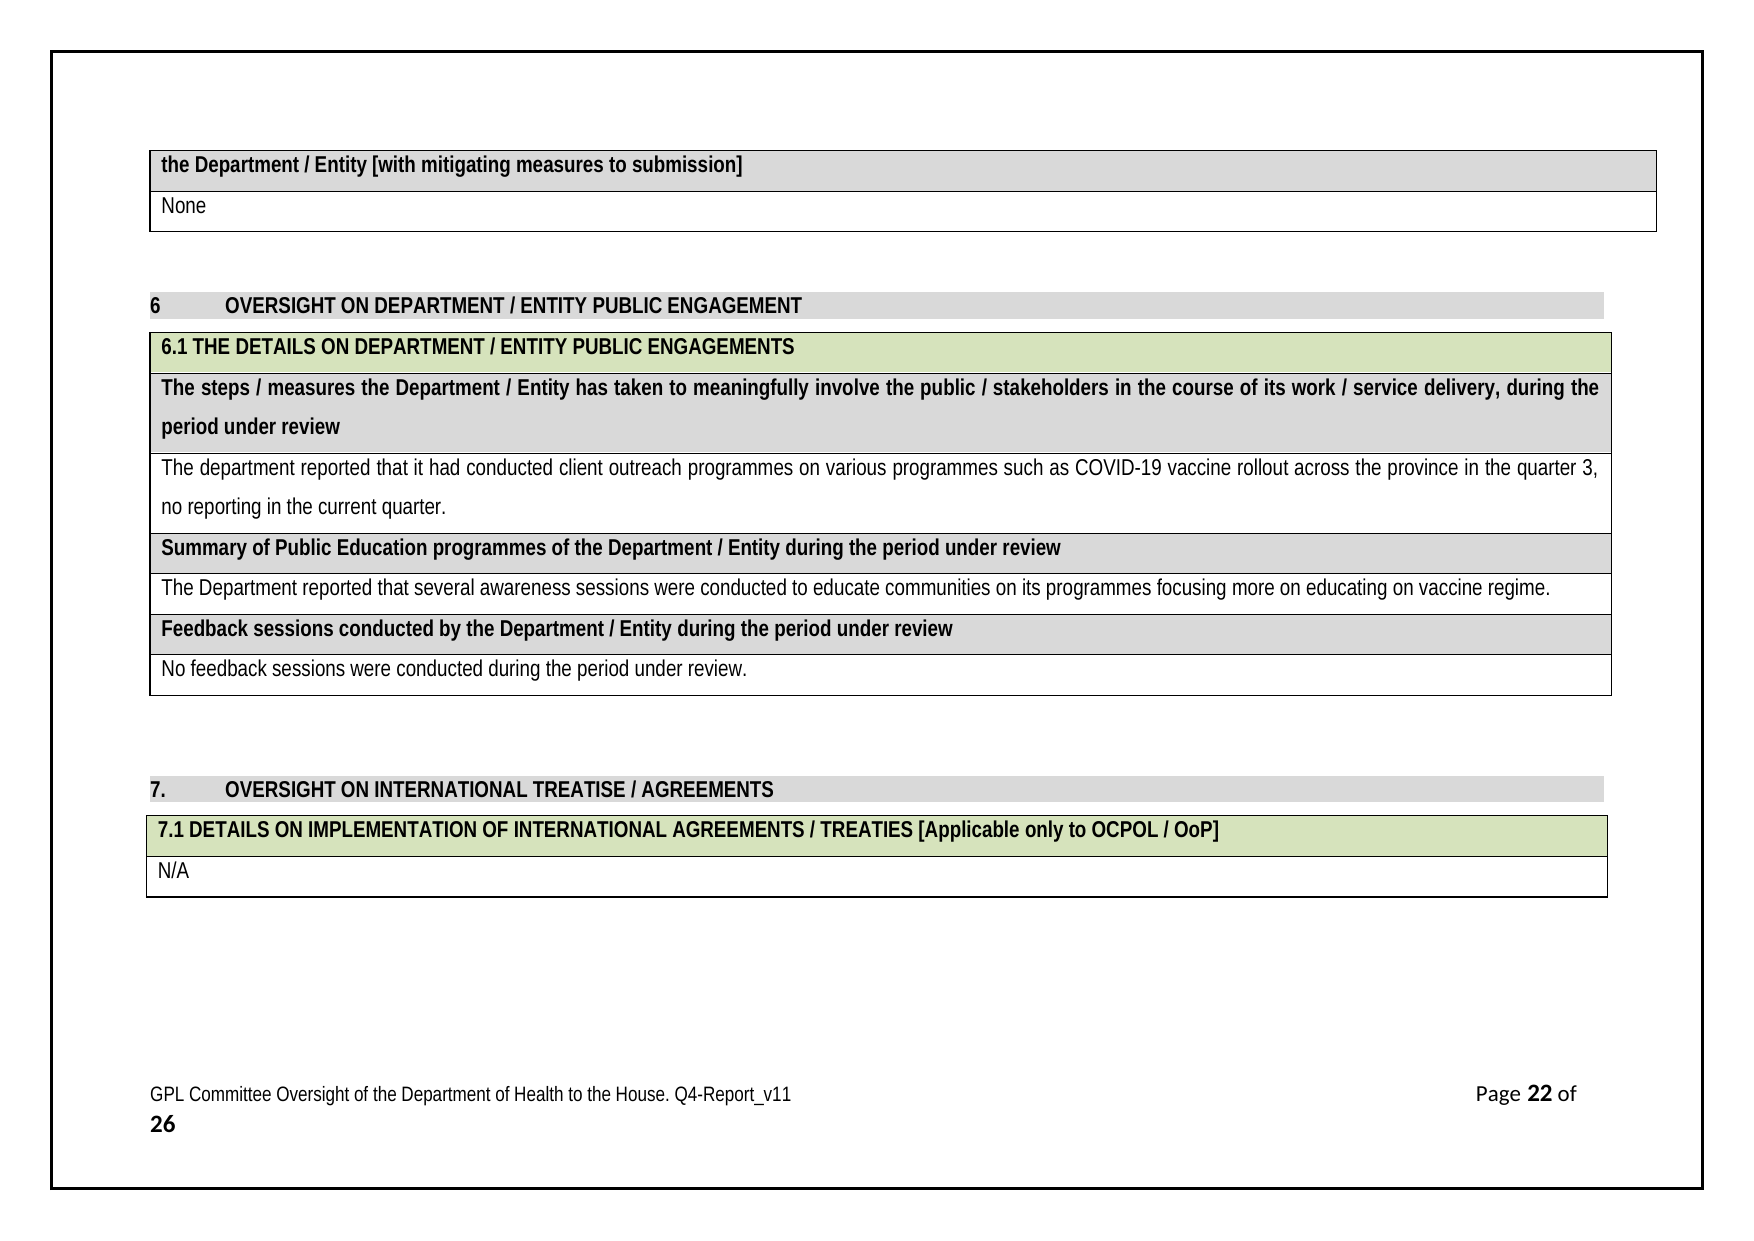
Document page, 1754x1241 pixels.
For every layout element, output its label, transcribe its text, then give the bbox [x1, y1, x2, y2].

table_header 6.1 THE DETAILS ON DEPARTMENT / ENTITY PUBLIC ENGAGEMENTS [151, 333, 1611, 372]
table_cell Summary of Public Education programmes of the Department / Entity during the period under review [151, 534, 1611, 573]
table_cell No feedback sessions were conducted during the period under review. [151, 655, 1611, 694]
subtitle 7. OVERSIGHT ON INTERNATIONAL TREATISE / AGREEMENTS [150, 776, 1604, 802]
table_cell Feedback sessions conducted by the Department / Entity during the period under review [151, 615, 1611, 654]
table_header 7.1 DETAILS ON IMPLEMENTATION OF INTERNATIONAL AGREEMENTS / TREATIES [Applicable only to OCPOL / OoP] [147, 816, 1607, 856]
table_cell The steps / measures the Department / Entity has taken to meaningfully involve the public / stakeholders in the course of its work / service delivery, during the period under review [151, 374, 1611, 452]
table_cell The department reported that it had conducted client outreach programmes on various programmes such as COVID-19 vaccine rollout across the province in the quarter 3, no reporting in the current quarter. [151, 454, 1611, 532]
table_cell None [151, 192, 1656, 231]
table_cell The Department reported that several awareness sessions were conducted to educate communities on its programmes focusing more on educating on vaccine regime. [151, 574, 1611, 613]
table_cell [151, 151, 1656, 191]
subtitle 6 OVERSIGHT ON DEPARTMENT / ENTITY PUBLIC ENGAGEMENT [150, 292, 1604, 319]
table_cell N/A [147, 857, 1607, 896]
